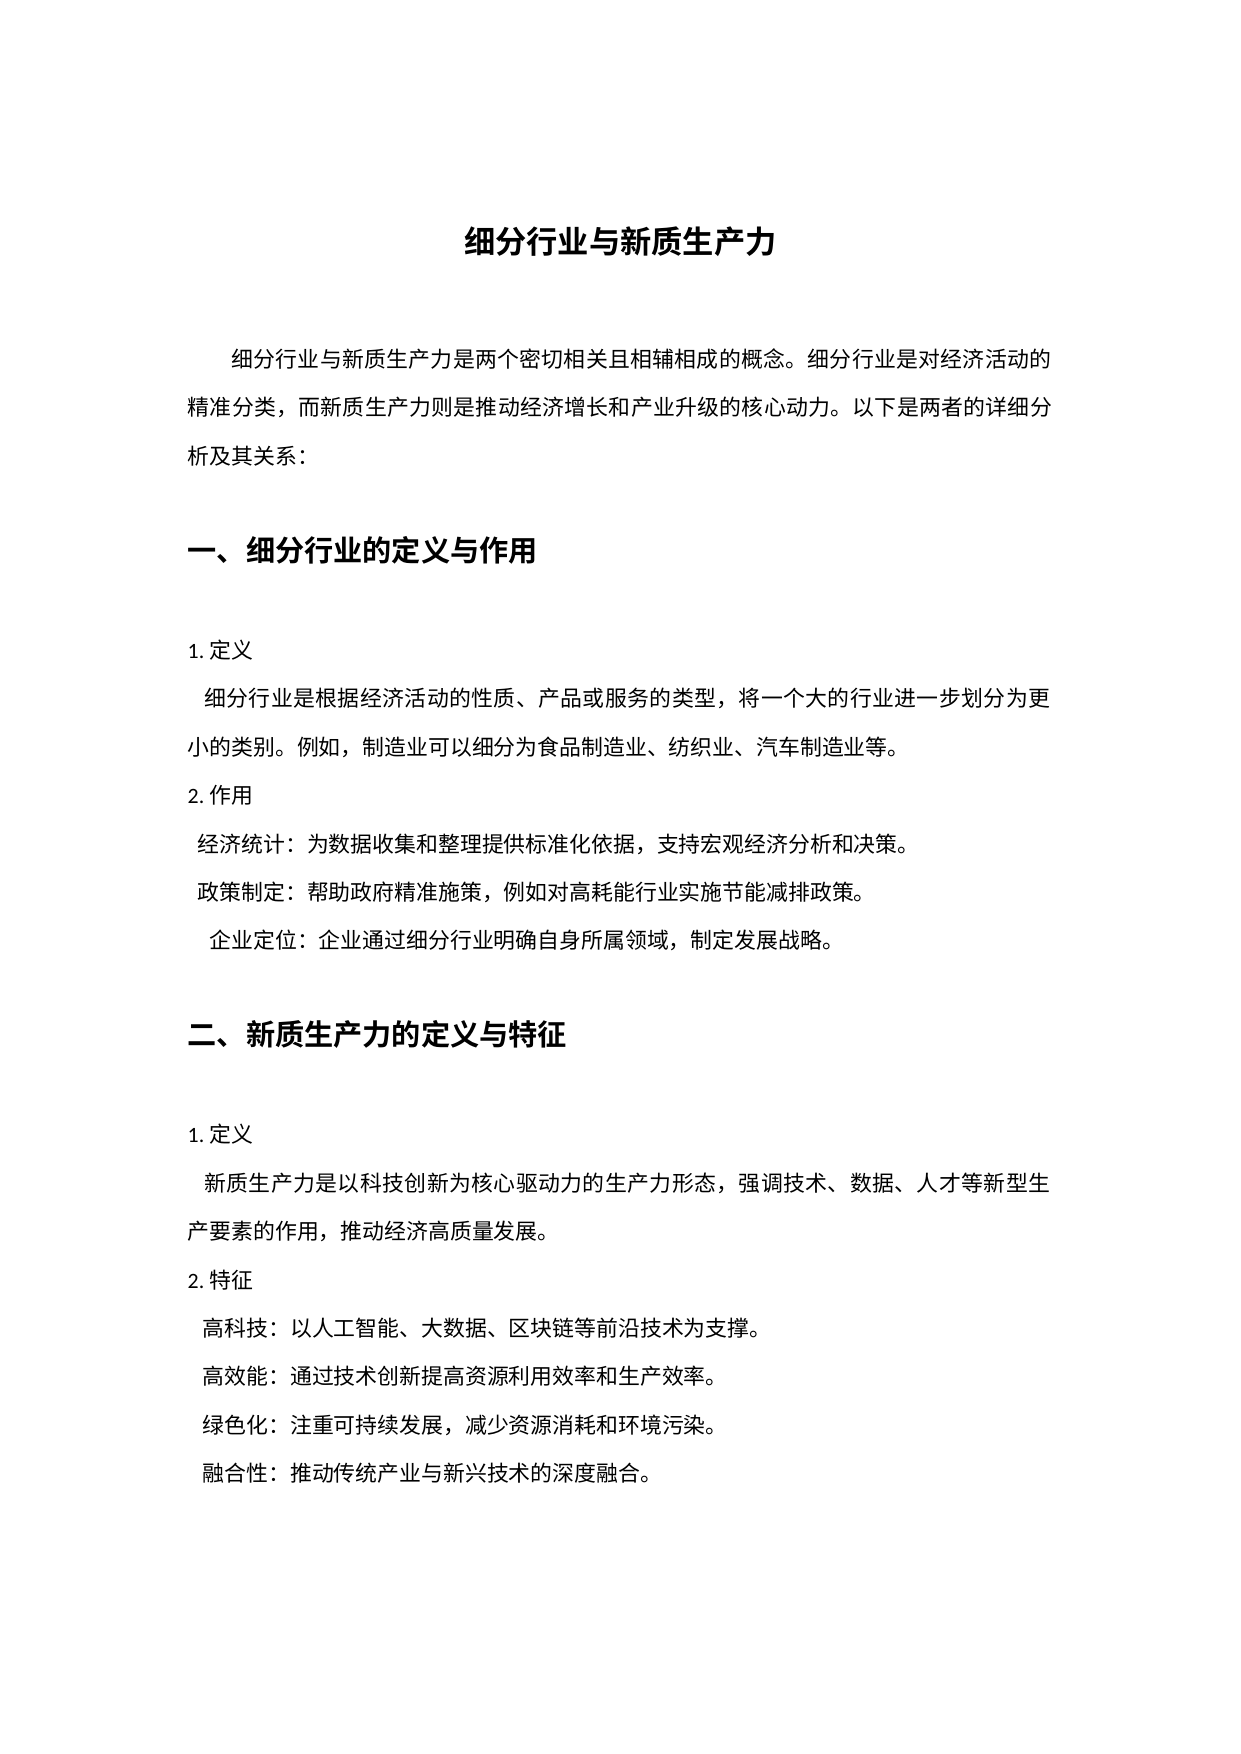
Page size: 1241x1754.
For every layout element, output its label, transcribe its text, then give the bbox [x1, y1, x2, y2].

text 2. 特征 [187, 1262, 1053, 1295]
text 经济统计：为数据收集和整理提供标准化依据，支持宏观经济分析和决策。 [187, 826, 1053, 859]
text 高科技：以人工智能、大数据、区块链等前沿技术为支撑。 [187, 1311, 1053, 1343]
text 融合性：推动传统产业与新兴技术的深度融合。 [187, 1456, 1053, 1488]
subtitle 二、新质生产力的定义与特征 [187, 1001, 1053, 1066]
text 绿色化：注重可持续发展，减少资源消耗和环境污染。 [187, 1407, 1053, 1440]
text 新质生产力是以科技创新为核心驱动力的生产力形态，强调技术、数据、人才等新型生产要素的作用，推动经济高质量发展。 [187, 1165, 1053, 1246]
text 企业定位：企业通过细分行业明确自身所属领域，制定发展战略。 [187, 923, 1053, 956]
text 政策制定：帮助政府精准施策，例如对高耗能行业实施节能减排政策。 [187, 875, 1053, 907]
text 1. 定义 [187, 633, 1053, 665]
text 2. 作用 [187, 778, 1053, 811]
text 细分行业是根据经济活动的性质、产品或服务的类型，将一个大的行业进一步划分为更小的类别。例如，制造业可以细分为食品制造业、纺织业、汽车制造业等。 [187, 681, 1053, 762]
text 细分行业与新质生产力是两个密切相关且相辅相成的概念。细分行业是对经济活动的精准分类，而新质生产力则是推动经济增长和产业升级的核心动力。以下是两者的详细分析及其关系： [187, 341, 1053, 471]
text 1. 定义 [187, 1117, 1053, 1149]
text 高效能：通过技术创新提高资源利用效率和生产效率。 [187, 1359, 1053, 1391]
text 细分行业与新质生产力 [187, 208, 1053, 273]
subtitle 一、细分行业的定义与作用 [187, 516, 1053, 581]
